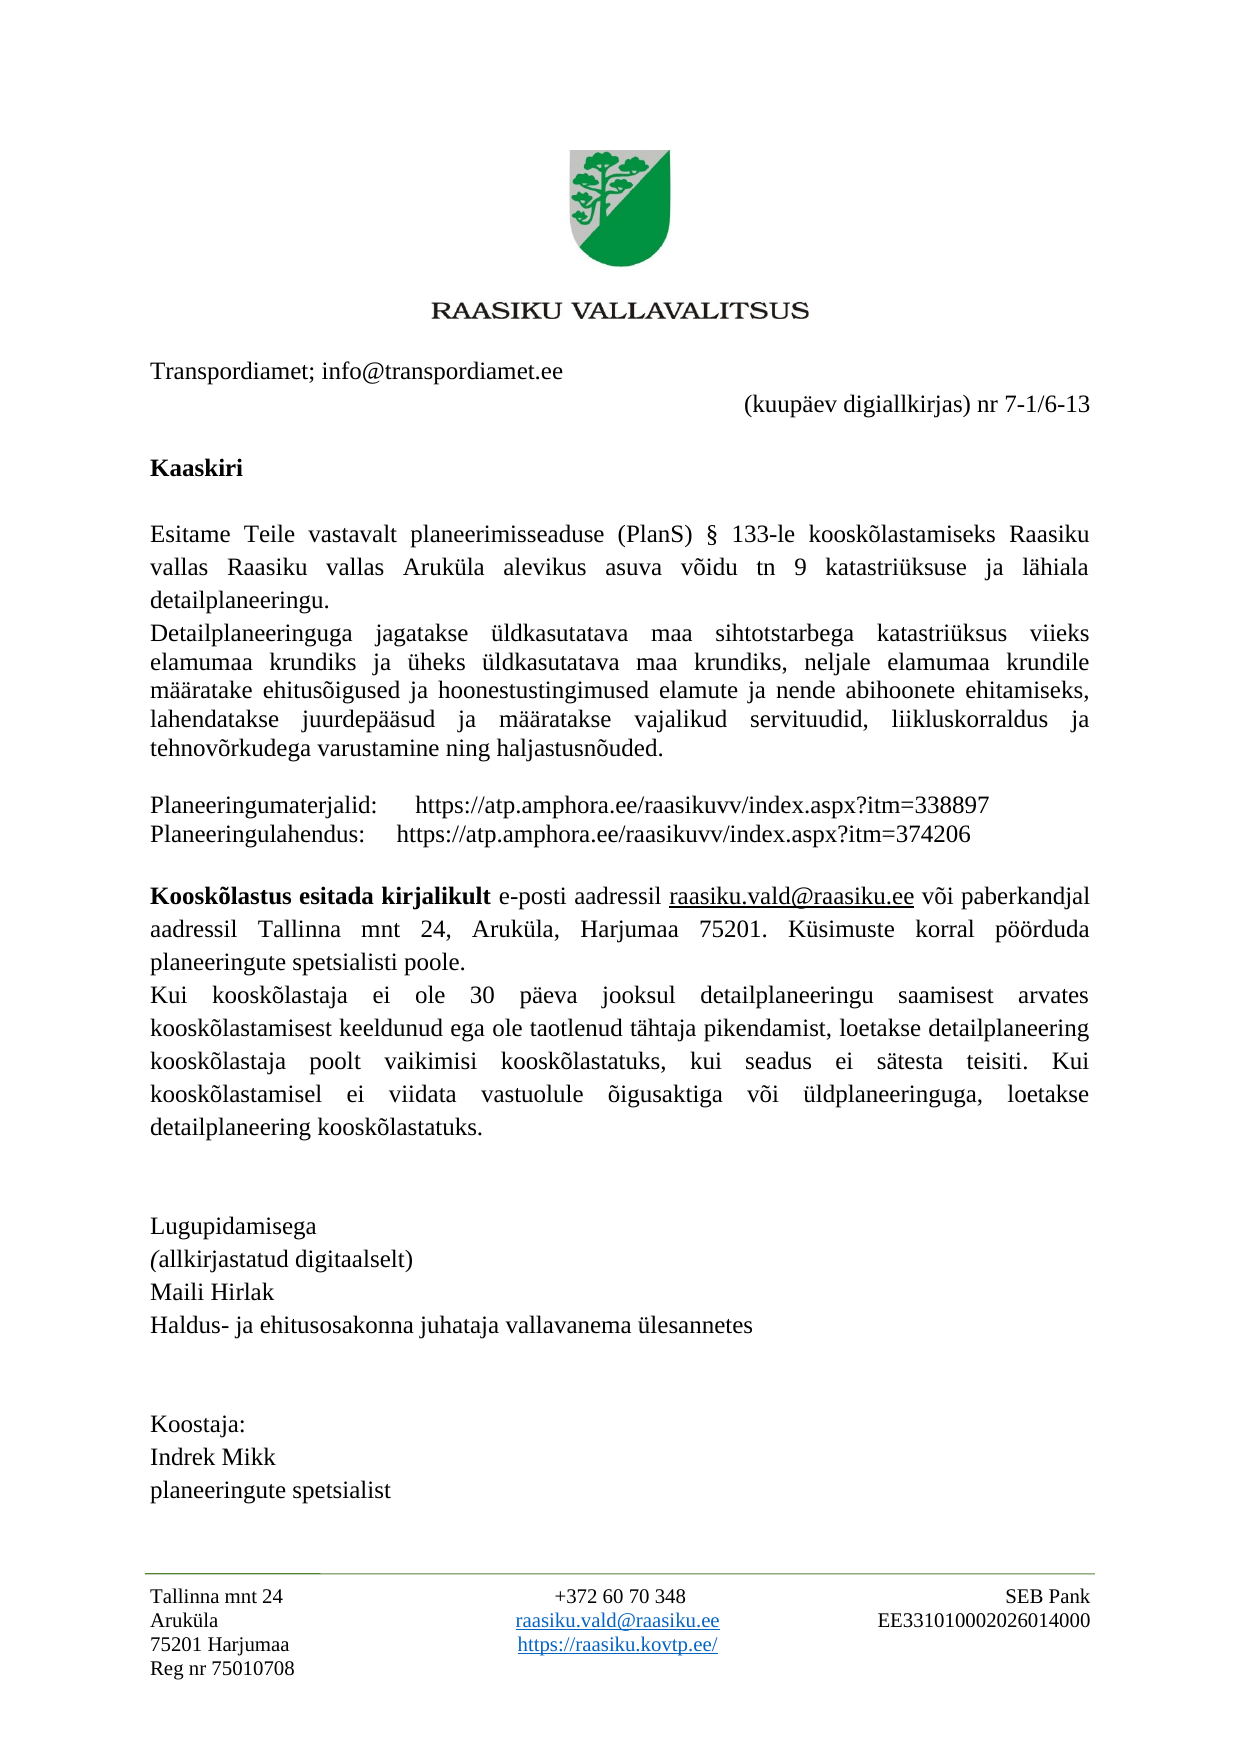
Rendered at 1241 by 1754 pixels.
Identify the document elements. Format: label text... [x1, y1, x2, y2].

text (kuupäev digiallkirjas) nr 7-1/6-13 [150, 389, 1090, 418]
text Koostaja: Indrek Mikk planeeringute spetsialist [150, 1409, 1090, 1504]
text Transpordiamet; info@transpordiamet.ee [321, 356, 1090, 385]
text (allkirjastatud digitaalselt) [150, 1244, 1090, 1273]
text Maili Hirlak Haldus- ja ehitusosakonna juhataja vallavanema ülesannetes [150, 1277, 1090, 1339]
text Kooskõlastus esitada kirjalikult e-posti aadressil raasiku.vald@raasiku.ee või paberkandjal aadressil Tallinna mnt 24, Aruküla, Harjumaa 75201. Küsimuste korral pöörduda planeeringute spetsialisti poole. [150, 881, 1090, 976]
text Lugupidamisega [150, 1211, 1090, 1240]
text Kaaskiri [150, 453, 1090, 482]
picture [431, 150, 809, 319]
text Kui kooskõlastaja ei ole 30 päeva jooksul detailplaneeringu saamisest arvates kooskõlastamisest keeldunud ega ole taotlenud tähtaja pikendamist, loetakse detailplaneering kooskõlastaja poolt vaikimisi kooskõlastatuks, kui seadus ei sätesta teisiti. Kui kooskõlastamisel ei viidata vastuolule õigusaktiga või üldplaneeringuga, loetakse detailplaneering kooskõlastatuks. [150, 980, 1090, 1141]
text Detailplaneeringuga jagatakse üldkasutatava maa sihtotstarbega katastriüksus viieks elamumaa krundiks ja üheks üldkasutatava maa krundiks, neljale elamumaa krundile määratake ehitusõigused ja hoonestustingimused elamute ja nende abihoonete ehitamiseks, lahendatakse juurdepääsud ja määratakse vajalikud servituudid, liikluskorraldus ja tehnovõrkudega varustamine ning haljastusnõuded. [150, 618, 1090, 762]
text Esitame Teile vastavalt planeerimisseaduse (PlanS) § 133-le kooskõlastamiseks Raasiku vallas Raasiku vallas Aruküla alevikus asuva võidu tn 9 katastriüksuse ja lähiala detailplaneeringu. [150, 519, 1090, 614]
text Transpordiamet; info@transpordiamet.ee [150, 356, 315, 385]
text Planeeringumaterjalid: https://atp.amphora.ee/raasikuvv/index.aspx?itm=338897 Planeeringulahendus: https://atp.amphora.ee/raasikuvv/index.aspx?itm=374206 [150, 791, 1090, 848]
